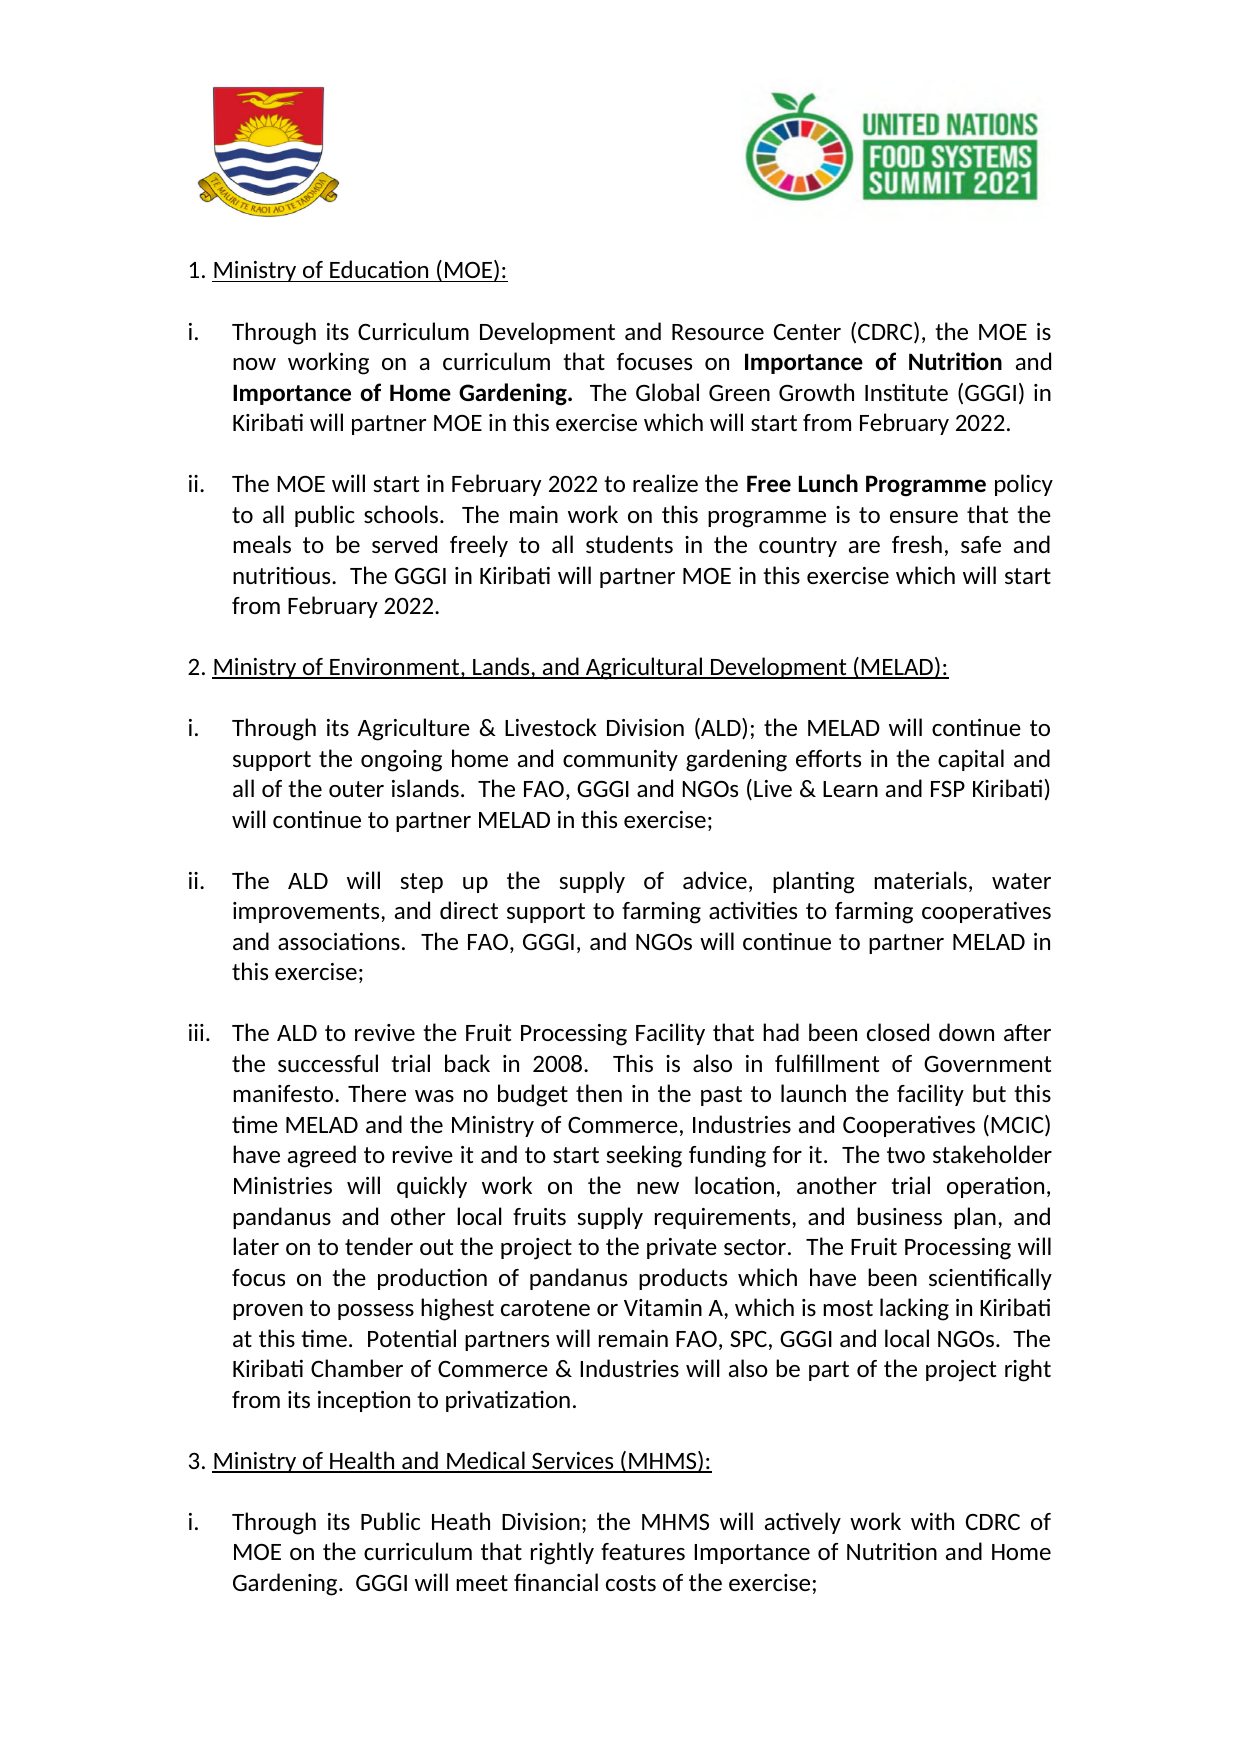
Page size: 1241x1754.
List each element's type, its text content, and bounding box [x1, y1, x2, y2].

list Through its Public Heath Division; the MHMS will actively work with CDRC of MOE on the curriculum that rightly features Importance of Nutrition and Home Gardening. GGGI will meet financial costs of the exercise; [187, 1506, 1053, 1597]
list The ALD will step up the supply of advice, planting materials, water improvements, and direct support to farming activities to farming cooperatives and associations. The FAO, GGGI, and NGOs will continue to partner MELAD in this exercise; [187, 865, 1053, 987]
list Ministry of Education (MOE): [187, 254, 1053, 285]
list Through its Curriculum Development and Resource Center (CDRC), the MOE is now working on a curriculum that focuses on Importance of Nutrition and Importance of Home Gardening. The Global Green Growth Institute (GGGI) in Kiribati will partner MOE in this exercise which will start from February 2022. [187, 316, 1053, 438]
list The MOE will start in February 2022 to realize the Free Lunch Programme policy to all public schools. The main work on this programme is to ensure that the meals to be served freely to all students in the country are fresh, safe and nutritious. The GGGI in Kiribati will partner MOE in this exercise which will start from February 2022. [187, 468, 1053, 621]
list Through its Agriculture & Livestock Division (ALD); the MELAD will continue to support the ongoing home and community gardening efforts in the capital and all of the outer islands. The FAO, GGGI and NGOs (Live & Learn and FSP Kiribati) will continue to partner MELAD in this exercise; [187, 712, 1053, 834]
list Ministry of Health and Medical Services (MHMS): [187, 1445, 1053, 1475]
picture [187, 75, 1053, 224]
list The ALD to revive the Fruit Processing Facility that had been closed down after the successful trial back in 2008. This is also in fulfillment of Government manifesto. There was no budget then in the past to launch the facility but this time MELAD and the Ministry of Commerce, Industries and Cooperatives (MCIC) have agreed to revive it and to start seeking funding for it. The two stakeholder Ministries will quickly work on the new location, another trial operation, pandanus and other local fruits supply requirements, and business plan, and later on to tender out the project to the private sector. The Fruit Processing will focus on the production of pandanus products which have been scientifically proven to possess highest carotene or Vitamin A, which is most lacking in Kiribati at this time. Potential partners will remain FAO, SPC, GGGI and local NGOs. The Kiribati Chamber of Commerce & Industries will also be part of the project right from its inception to privatization. [187, 1018, 1053, 1414]
list Ministry of Environment, Lands, and Agricultural Development (MELAD): [187, 651, 1053, 682]
